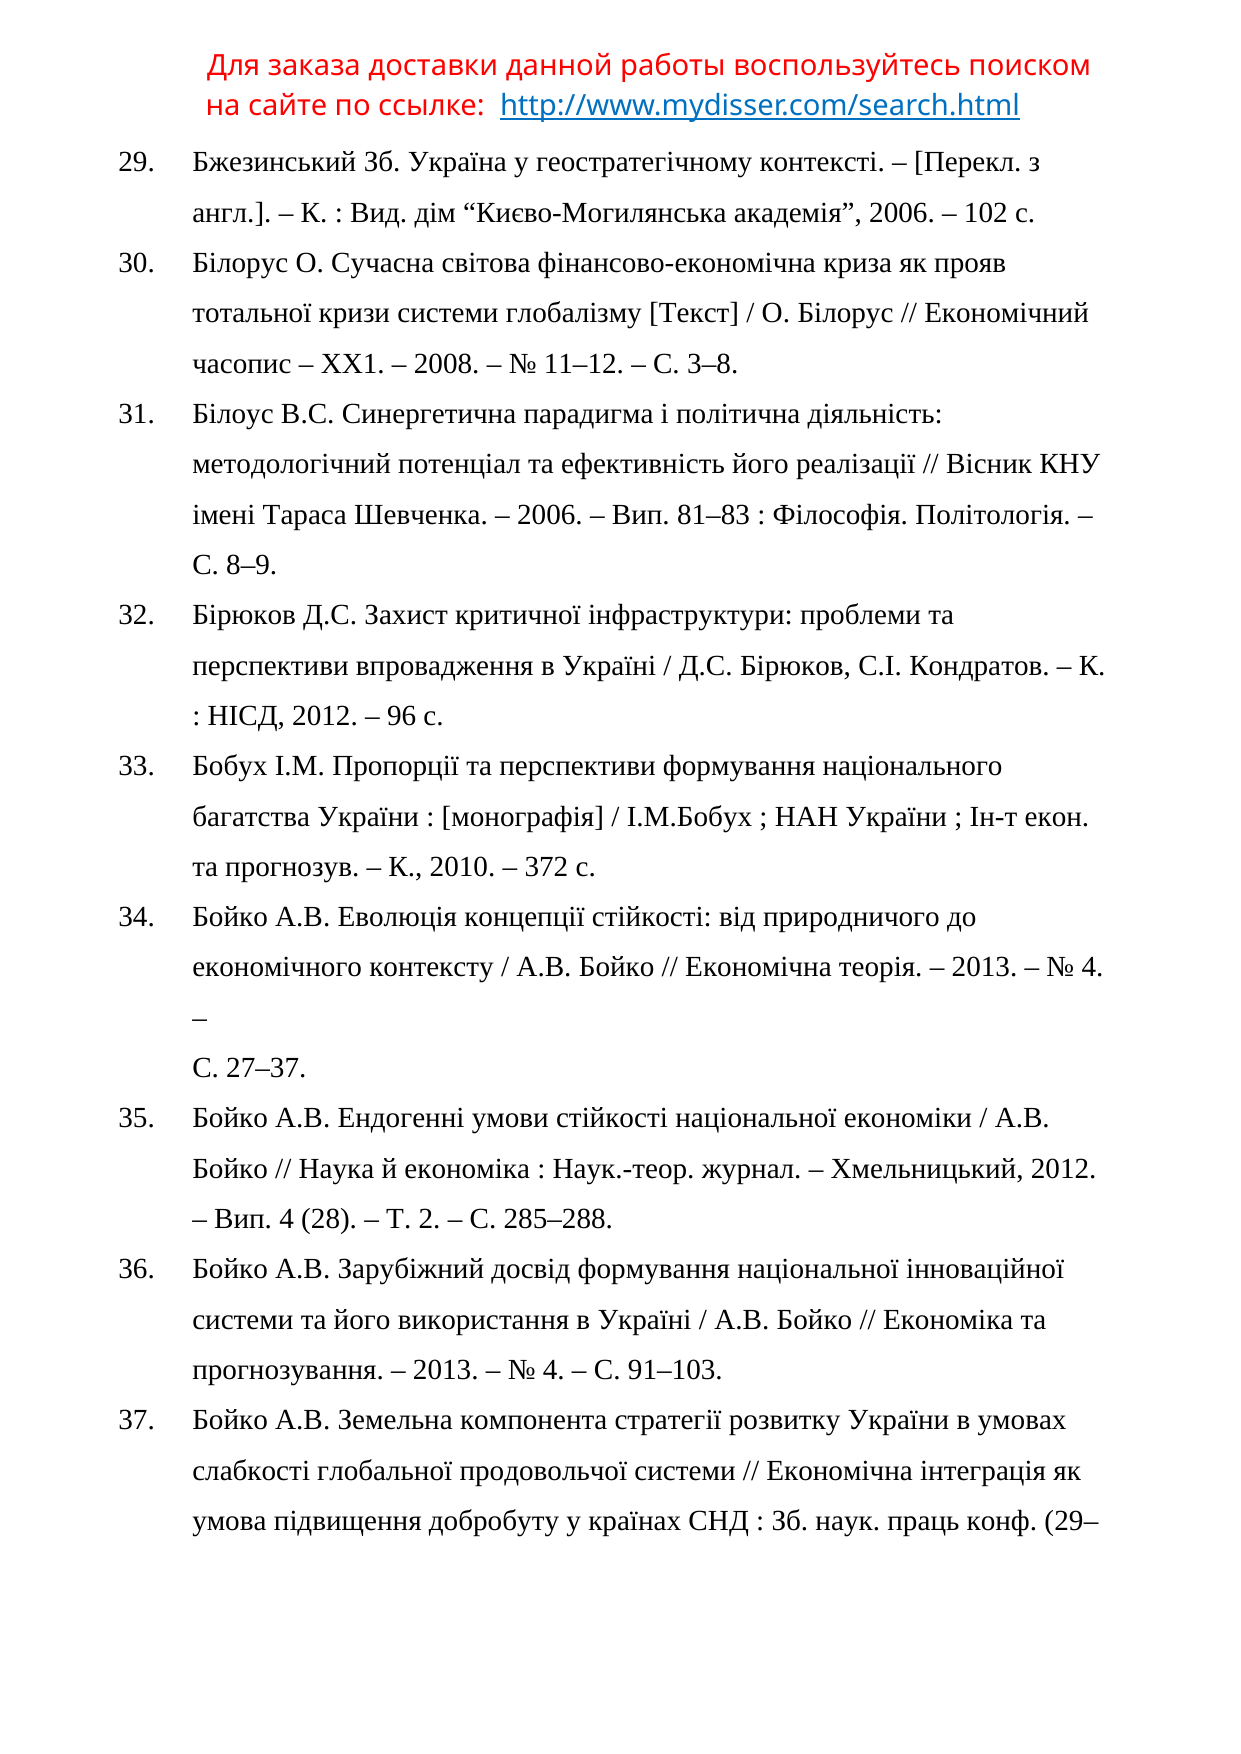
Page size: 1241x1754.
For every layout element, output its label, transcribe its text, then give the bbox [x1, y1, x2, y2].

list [118, 1402, 1107, 1537]
list Бірюков Д.С. Захист критичної інфраструктури: проблеми та перспективи впровадження в Україні / Д.С. Бірюков, С.І. Кондратов. – К. : НІСД, 2012. – 96 с. [118, 597, 1107, 732]
list Білоус В.С. Синергетична парадигма і політична діяльність: методологічний потенціал та ефективність його реалізації // Вісник КНУ імені Тараса Шевченка. – 2006. – Вип. 81–83 : Філософія. Політологія. – С. 8–9. [118, 396, 1107, 581]
list Бойко А.В. Еволюція концепції стійкості: від природничого до економічного контексту / А.В. Бойко // Економічна теорія. – 2013. – № 4. – С. 27–37. [118, 899, 1107, 1084]
list Бобух І.М. Пропорції та перспективи формування національного багатства України : [монографія] / І.М.Бобух ; НАН України ; Ін-т екон. та прогнозув. – К., 2010. – 372 с. [118, 748, 1107, 882]
list Білорус О. Сучасна світова фінансово-економічна криза як прояв тотальної кризи системи глобалізму [Текст] / О. Білорус // Економічний часопис – ХХ1. – 2008. – № 11–12. – С. 3–8. [118, 245, 1107, 379]
list Бойко А.В. Зарубіжний досвід формування національної інноваційної системи та його використання в Україні / А.В. Бойко // Економіка та прогнозування. – 2013. – № 4. – С. 91–103. [118, 1251, 1107, 1386]
list Бжезинський Зб. Україна у геостратегічному контексті. – [Перекл. з англ.]. – К. : Вид. дім “Києво-Могилянська академія”, 2006. – 102 с. [118, 144, 1107, 228]
list Бойко А.В. Ендогенні умови стійкості національної економіки / А.В. Бойко // Наука й економіка : Наук.-теор. журнал. – Хмельницький, 2012. – Вип. 4 (28). – Т. 2. – С. 285–288. [118, 1101, 1107, 1235]
